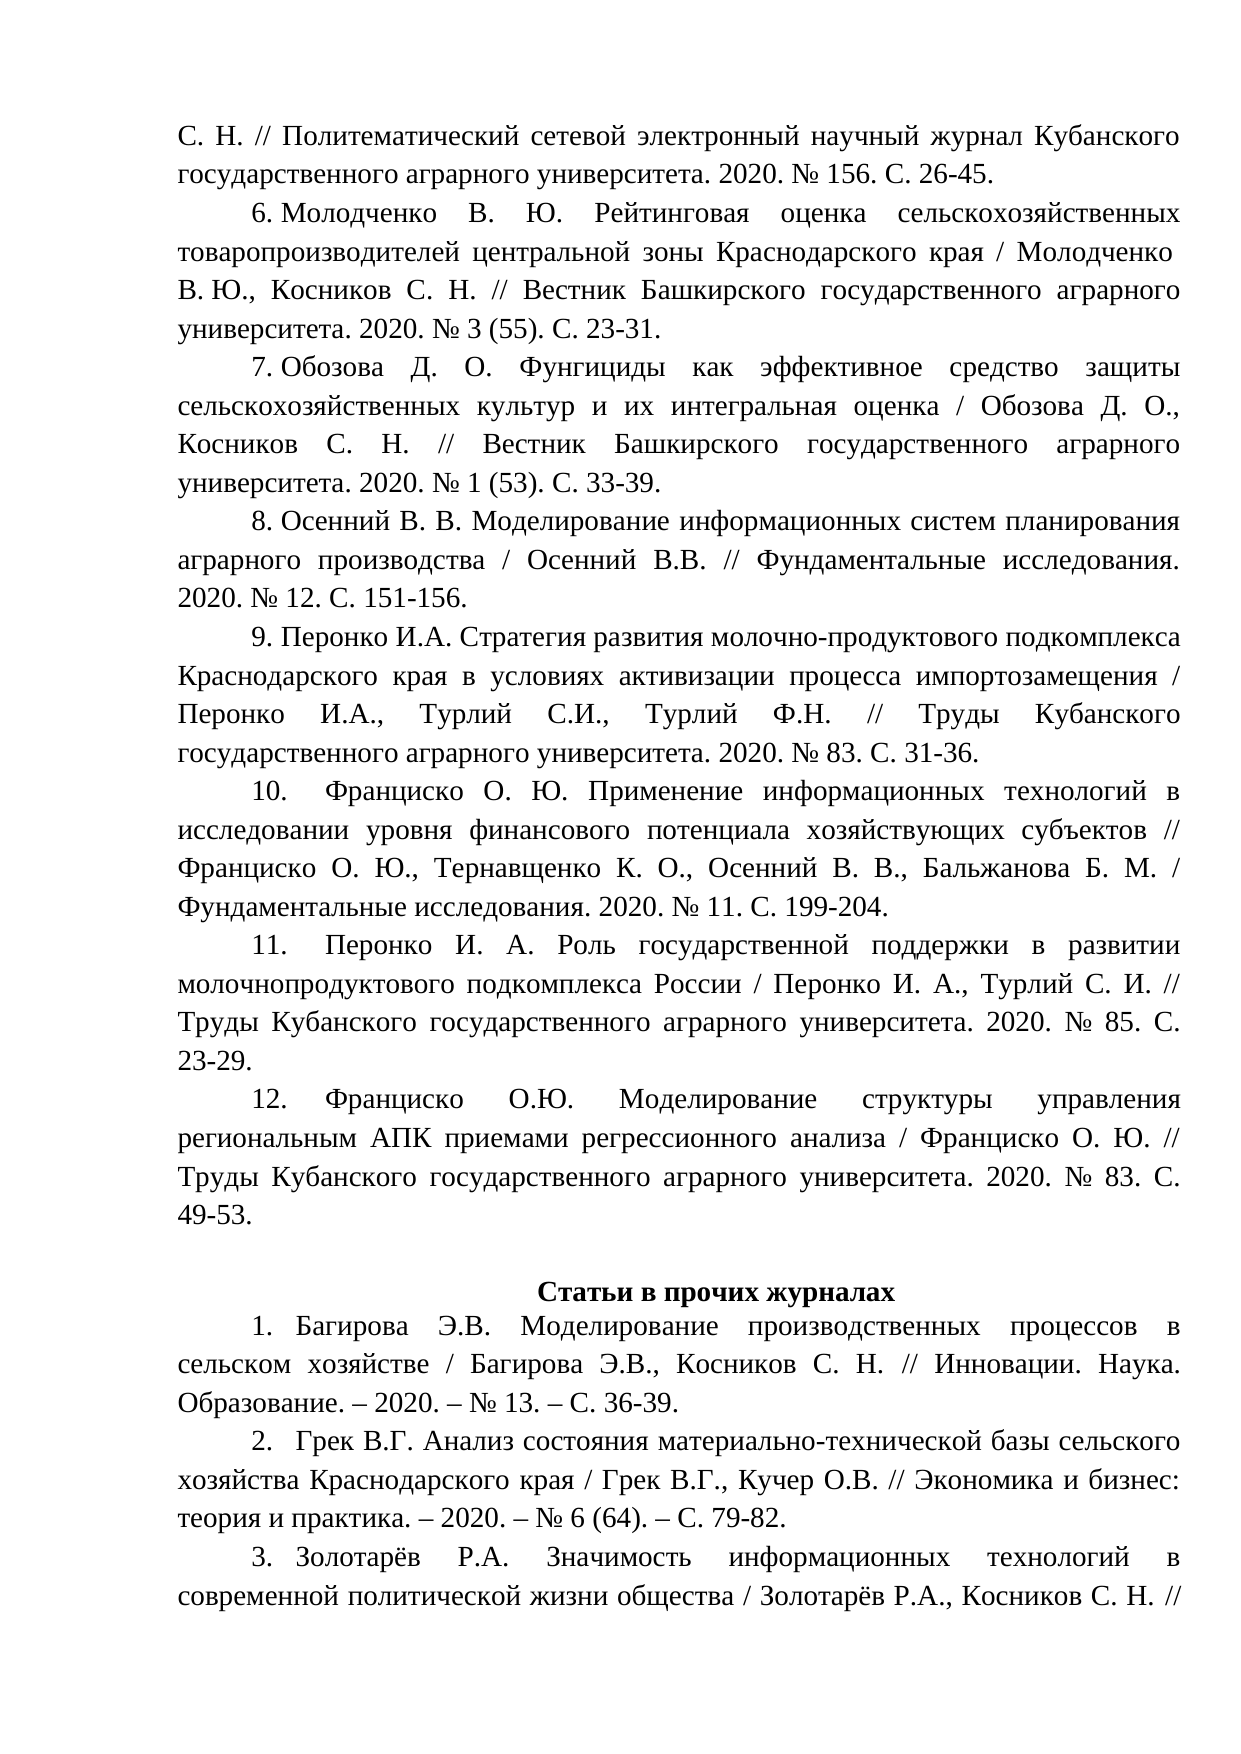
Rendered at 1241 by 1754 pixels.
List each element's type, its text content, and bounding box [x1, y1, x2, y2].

text Статьи в прочих журналах [177, 1274, 1181, 1308]
list Осенний В. В. Моделирование информационных систем планирования аграрного производства / Осенний В.В. // Фундаментальные исследования. 2020. № 12. С. 151-156. [177, 503, 1181, 614]
list Франциско О. Ю. Применение информационных технологий в исследовании уровня финансового потенциала хозяйствующих субъектов // Франциско О. Ю., Тернавщенко К. О., Осенний В. В., Бальжанова Б. М. / Фундаментальные исследования. 2020. № 11. С. 199-204. [177, 773, 1181, 922]
list Молодченко В. Ю. Рейтинговая оценка сельскохозяйственных товаропроизводителей центральной зоны Краснодарского края / Молодченко В. Ю., Косников С. Н. // Вестник Башкирского государственного аграрного университета. 2020. № 3 (55). С. 23-31. [177, 195, 1181, 344]
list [177, 1539, 1181, 1611]
list Перонко И. А. Роль государственной поддержки в развитии молочнопродуктового подкомплекса России / Перонко И. А., Турлий С. И. // Труды Кубанского государственного аграрного университета. 2020. № 85. С. 23-29. [177, 927, 1181, 1077]
list Багирова Э.В. Моделирование производственных процессов в сельском хозяйстве / Багирова Э.В., Косников С. Н. // Инновации. Наука. Образование. – 2020. – № 13. – С. 36-39. [177, 1308, 1181, 1418]
list Перонко И.А. Стратегия развития молочно-продуктового подкомплекса Краснодарского края в условиях активизации процесса импортозамещения / Перонко И.А., Турлий С.И., Турлий Ф.Н. // Труды Кубанского государственного аграрного университета. 2020. № 83. С. 31-36. [177, 619, 1181, 768]
list Обозова Д. О. Фунгициды как эффективное средство защиты сельскохозяйственных культур и их интегральная оценка / Обозова Д. О., Косников С. Н. // Вестник Башкирского государственного аграрного университета. 2020. № 1 (53). С. 33-39. [177, 349, 1181, 498]
list Франциско О.Ю. Моделирование структуры управления региональным АПК приемами регрессионного анализа / Франциско О. Ю. // Труды Кубанского государственного аграрного университета. 2020. № 83. С. 49-53. [177, 1082, 1181, 1231]
list Грек В.Г. Анализ состояния материально-технической базы сельского хозяйства Краснодарского края / Грек В.Г., Кучер О.В. // Экономика и бизнес: теория и практика. – 2020. – № 6 (64). – С. 79-82. [177, 1423, 1181, 1534]
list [177, 118, 1181, 190]
